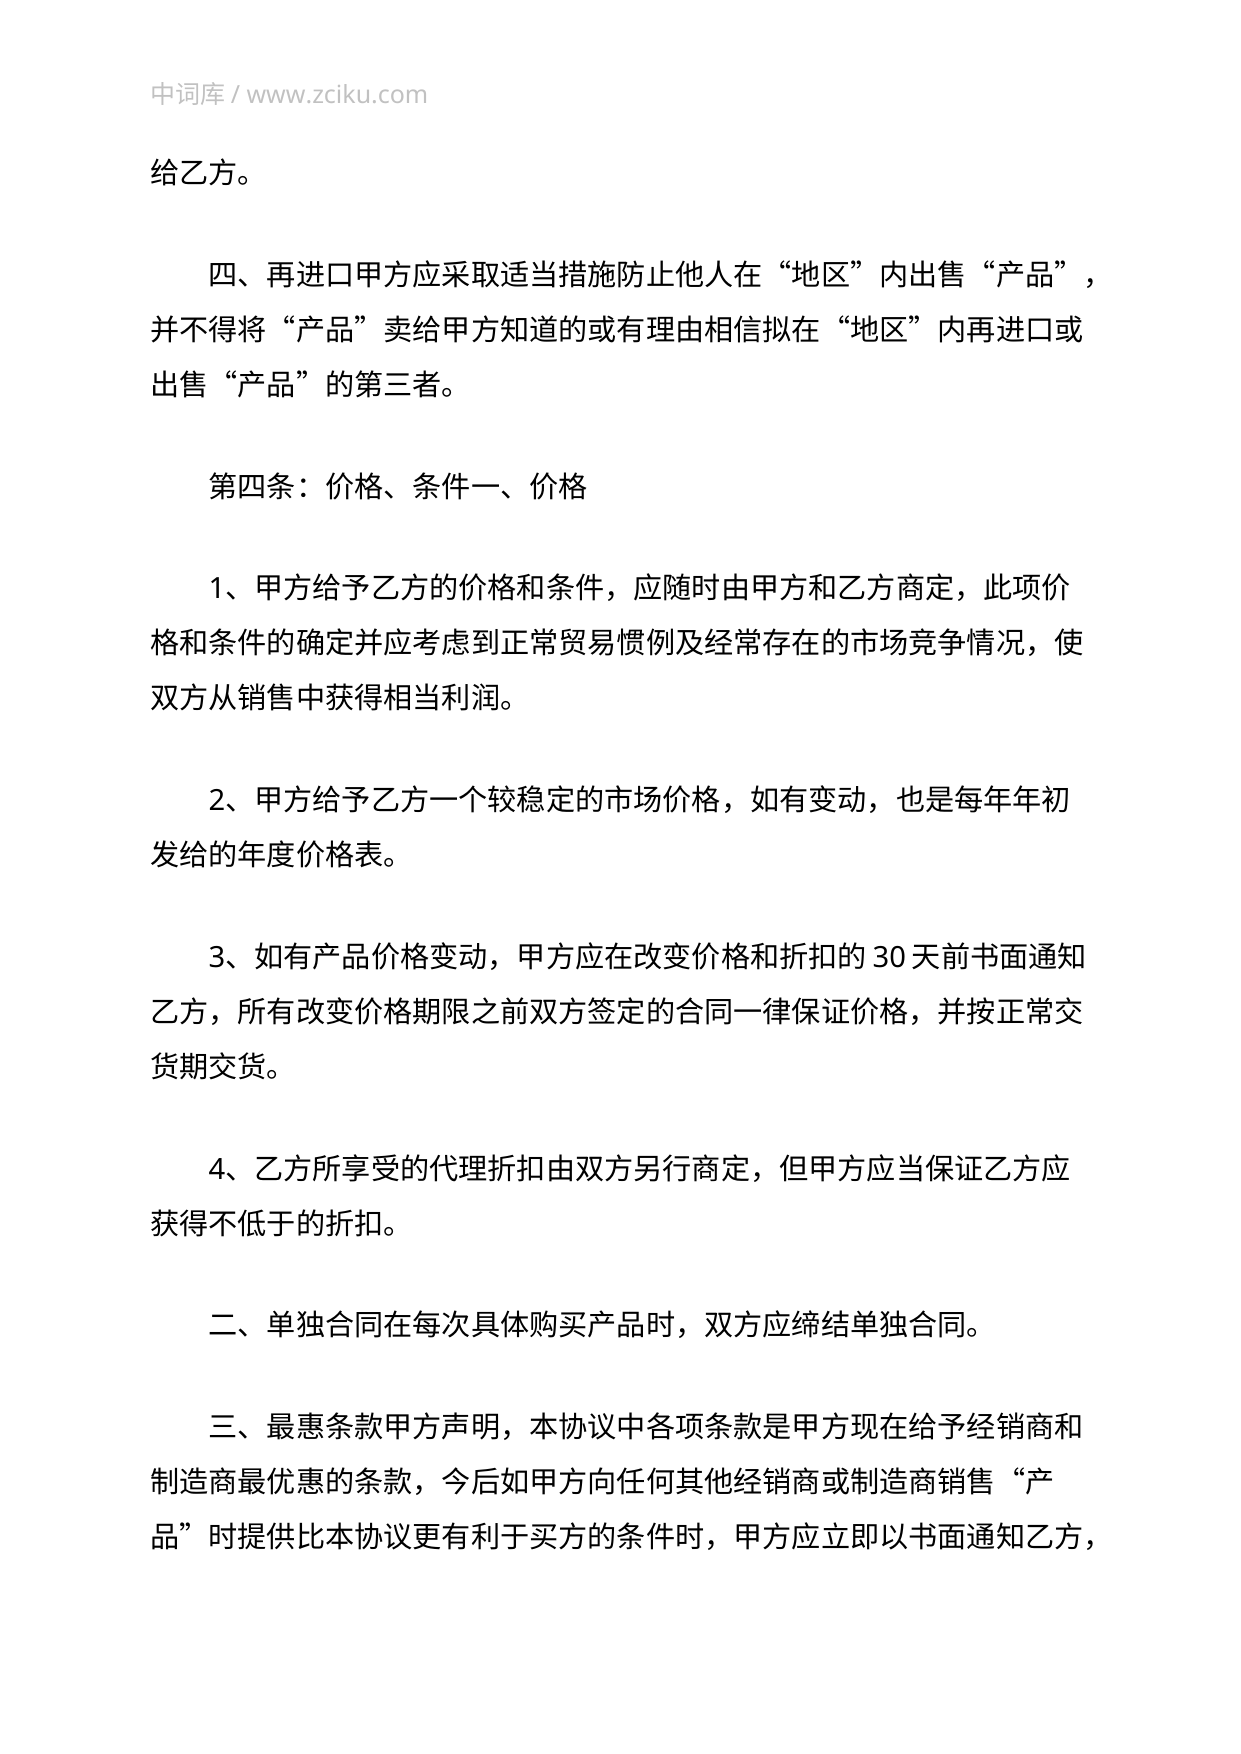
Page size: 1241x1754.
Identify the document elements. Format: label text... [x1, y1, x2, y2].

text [150, 1404, 1090, 1556]
text 二、单独合同在每次具体购买产品时，双方应缔结单独合同。 [150, 1302, 1090, 1344]
text 1、甲方给予乙方的价格和条件，应随时由甲方和乙方商定，此项价格和条件的确定并应考虑到正常贸易惯例及经常存在的市场竞争情况，使双方从销售中获得相当利润。 [150, 565, 1090, 717]
text 4、乙方所享受的代理折扣由双方另行商定，但甲方应当保证乙方应获得不低于的折扣。 [150, 1145, 1090, 1242]
text 2、甲方给予乙方一个较稳定的市场价格，如有变动，也是每年年初发给的年度价格表。 [150, 777, 1090, 874]
text 四、再进口甲方应采取适当措施防止他人在“地区”内出售“产品”，并不得将“产品”卖给甲方知道的或有理由相信拟在“地区”内再进口或出售“产品”的第三者。 [150, 252, 1090, 404]
text 第四条：价格、条件一、价格 [150, 463, 1090, 506]
text 3、如有产品价格变动，甲方应在改变价格和折扣的30天前书面通知乙方，所有改变价格期限之前双方签定的合同一律保证价格，并按正常交货期交货。 [150, 933, 1090, 1086]
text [150, 150, 1090, 192]
